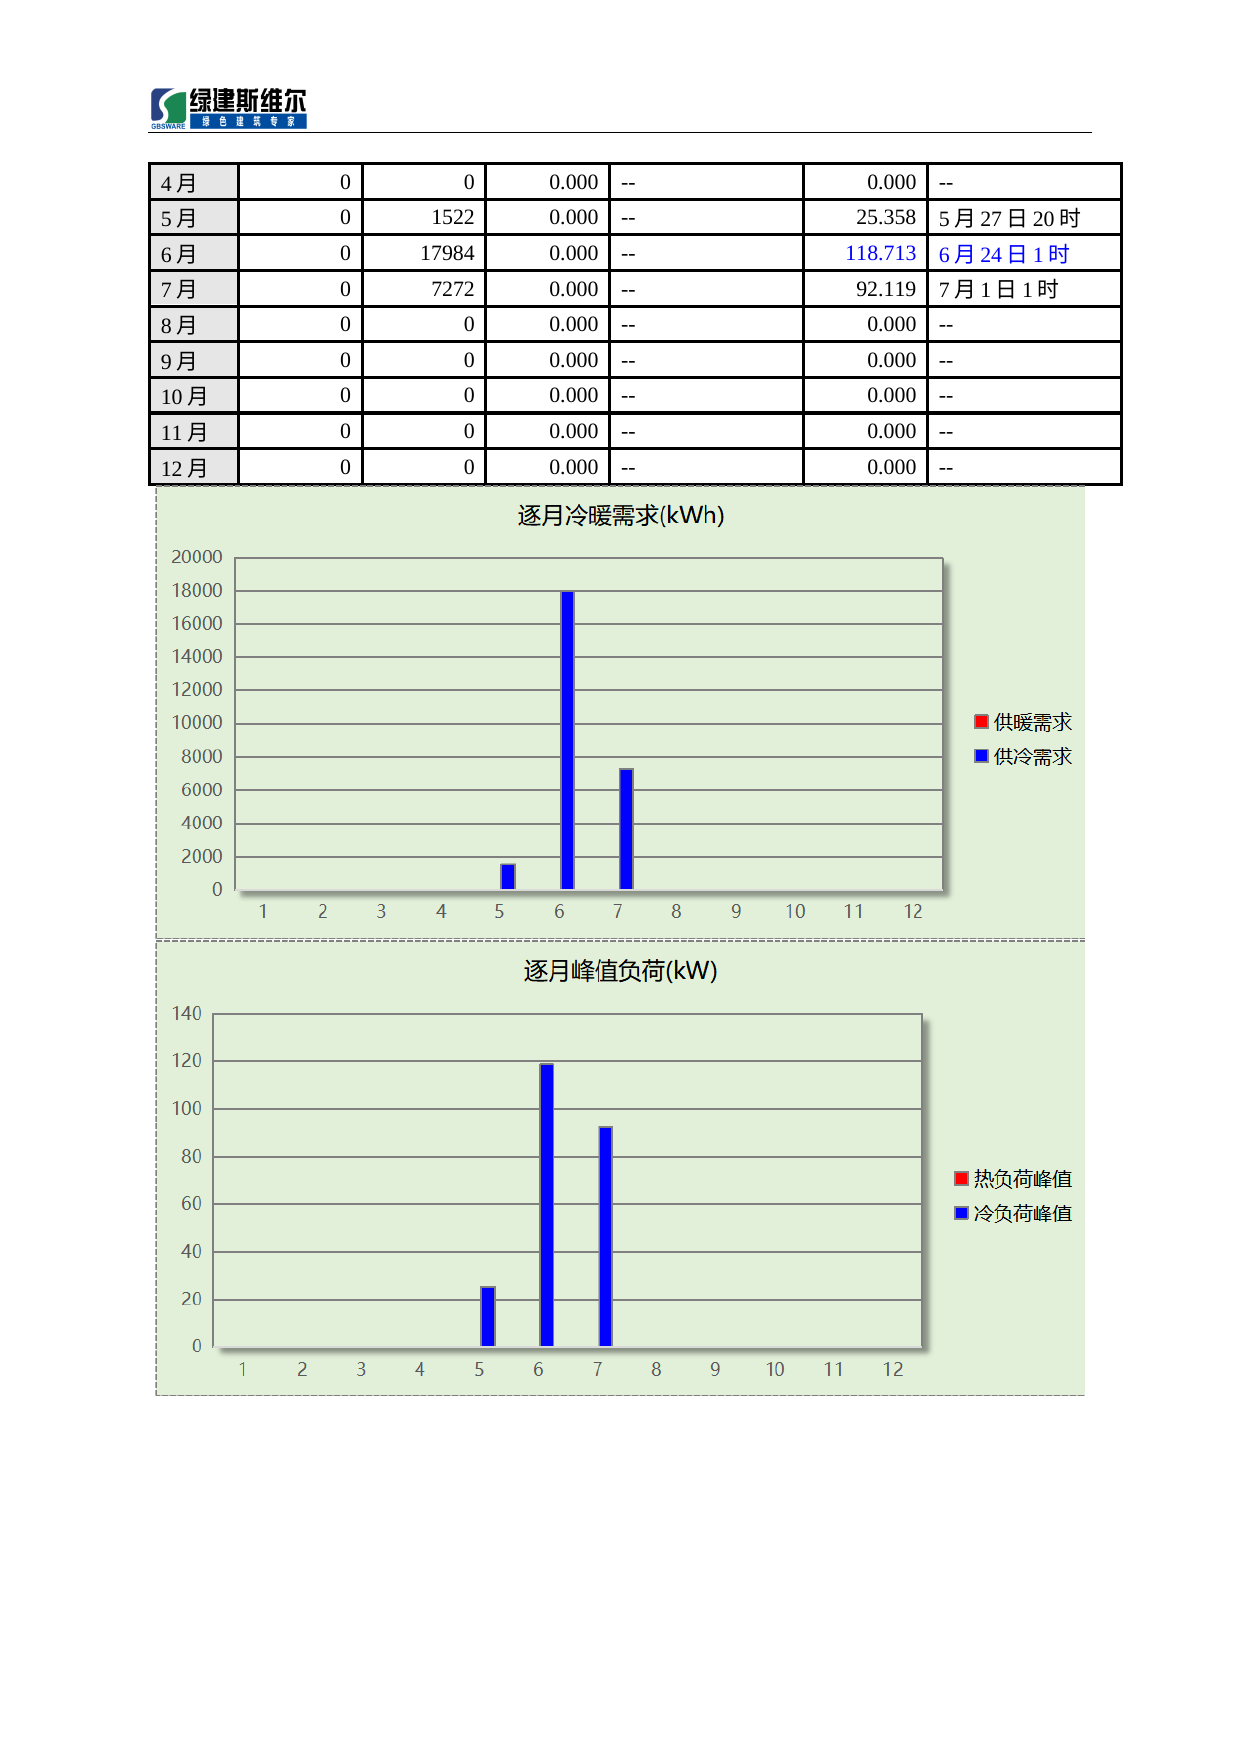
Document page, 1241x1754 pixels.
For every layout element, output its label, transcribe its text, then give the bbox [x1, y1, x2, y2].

table_cell 0.000 [805, 308, 926, 340]
table_cell 0 [240, 343, 361, 376]
table_cell 0 [240, 450, 361, 483]
table_cell 0.000 [805, 165, 926, 198]
table_cell 0.000 [487, 415, 608, 447]
table_cell 0 [364, 379, 484, 411]
table_cell 0 [240, 415, 361, 447]
table_cell 8月 [151, 308, 237, 340]
picture [155, 485, 1085, 939]
table_cell 0.000 [487, 450, 608, 483]
table_cell 0 [240, 201, 361, 233]
table_cell 6月24日1时 [929, 236, 1120, 269]
table_cell 0 [364, 343, 484, 376]
table_cell 0.000 [487, 308, 608, 340]
table_cell -- [611, 308, 802, 340]
table_cell 4月 [151, 165, 237, 198]
table_cell 1522 [364, 201, 484, 233]
table_cell 7月 [151, 272, 237, 304]
table_cell 5月27日20时 [929, 201, 1120, 233]
table_cell 0.000 [487, 379, 608, 411]
table_cell -- [929, 379, 1120, 411]
table_cell -- [929, 165, 1120, 198]
table_cell 0 [240, 165, 361, 198]
table_cell -- [929, 450, 1120, 483]
table_cell 118.713 [805, 236, 926, 269]
table_cell 0 [364, 415, 484, 447]
table_cell 6月 [151, 236, 237, 269]
table_cell 12月 [151, 450, 237, 483]
table_cell 10月 [151, 379, 237, 411]
table_cell -- [929, 343, 1120, 376]
table_cell 9月 [151, 343, 237, 376]
table_cell -- [929, 308, 1120, 340]
picture [155, 940, 1085, 1396]
table_cell 11月 [151, 415, 237, 447]
table_cell -- [611, 236, 802, 269]
table_cell 17984 [364, 236, 484, 269]
table_cell -- [611, 415, 802, 447]
table_cell 7272 [364, 272, 484, 304]
table_cell 0.000 [487, 272, 608, 304]
table_cell 0.000 [487, 201, 608, 233]
table_cell -- [929, 415, 1120, 447]
table_cell 92.119 [805, 272, 926, 304]
picture [147, 88, 308, 130]
table_cell 0 [364, 308, 484, 340]
table_cell 0.000 [487, 343, 608, 376]
table_cell 0.000 [487, 165, 608, 198]
table_cell -- [611, 450, 802, 483]
table_cell 0.000 [487, 236, 608, 269]
table_cell 5月 [151, 201, 237, 233]
table_cell 7月1日1时 [929, 272, 1120, 304]
table_cell 0 [240, 272, 361, 304]
table_cell 0.000 [805, 415, 926, 447]
table_cell -- [611, 165, 802, 198]
table_cell 0 [240, 236, 361, 269]
table_cell -- [611, 343, 802, 376]
table_cell 0.000 [805, 343, 926, 376]
table_cell 0.000 [805, 450, 926, 483]
table_cell 0 [240, 308, 361, 340]
table_cell 0.000 [805, 379, 926, 411]
table_cell 0 [240, 379, 361, 411]
table_cell 25.358 [805, 201, 926, 233]
table_cell 0 [364, 165, 484, 198]
table_cell 0 [364, 450, 484, 483]
table_cell -- [611, 201, 802, 233]
table_cell -- [611, 272, 802, 304]
table_cell -- [611, 379, 802, 411]
